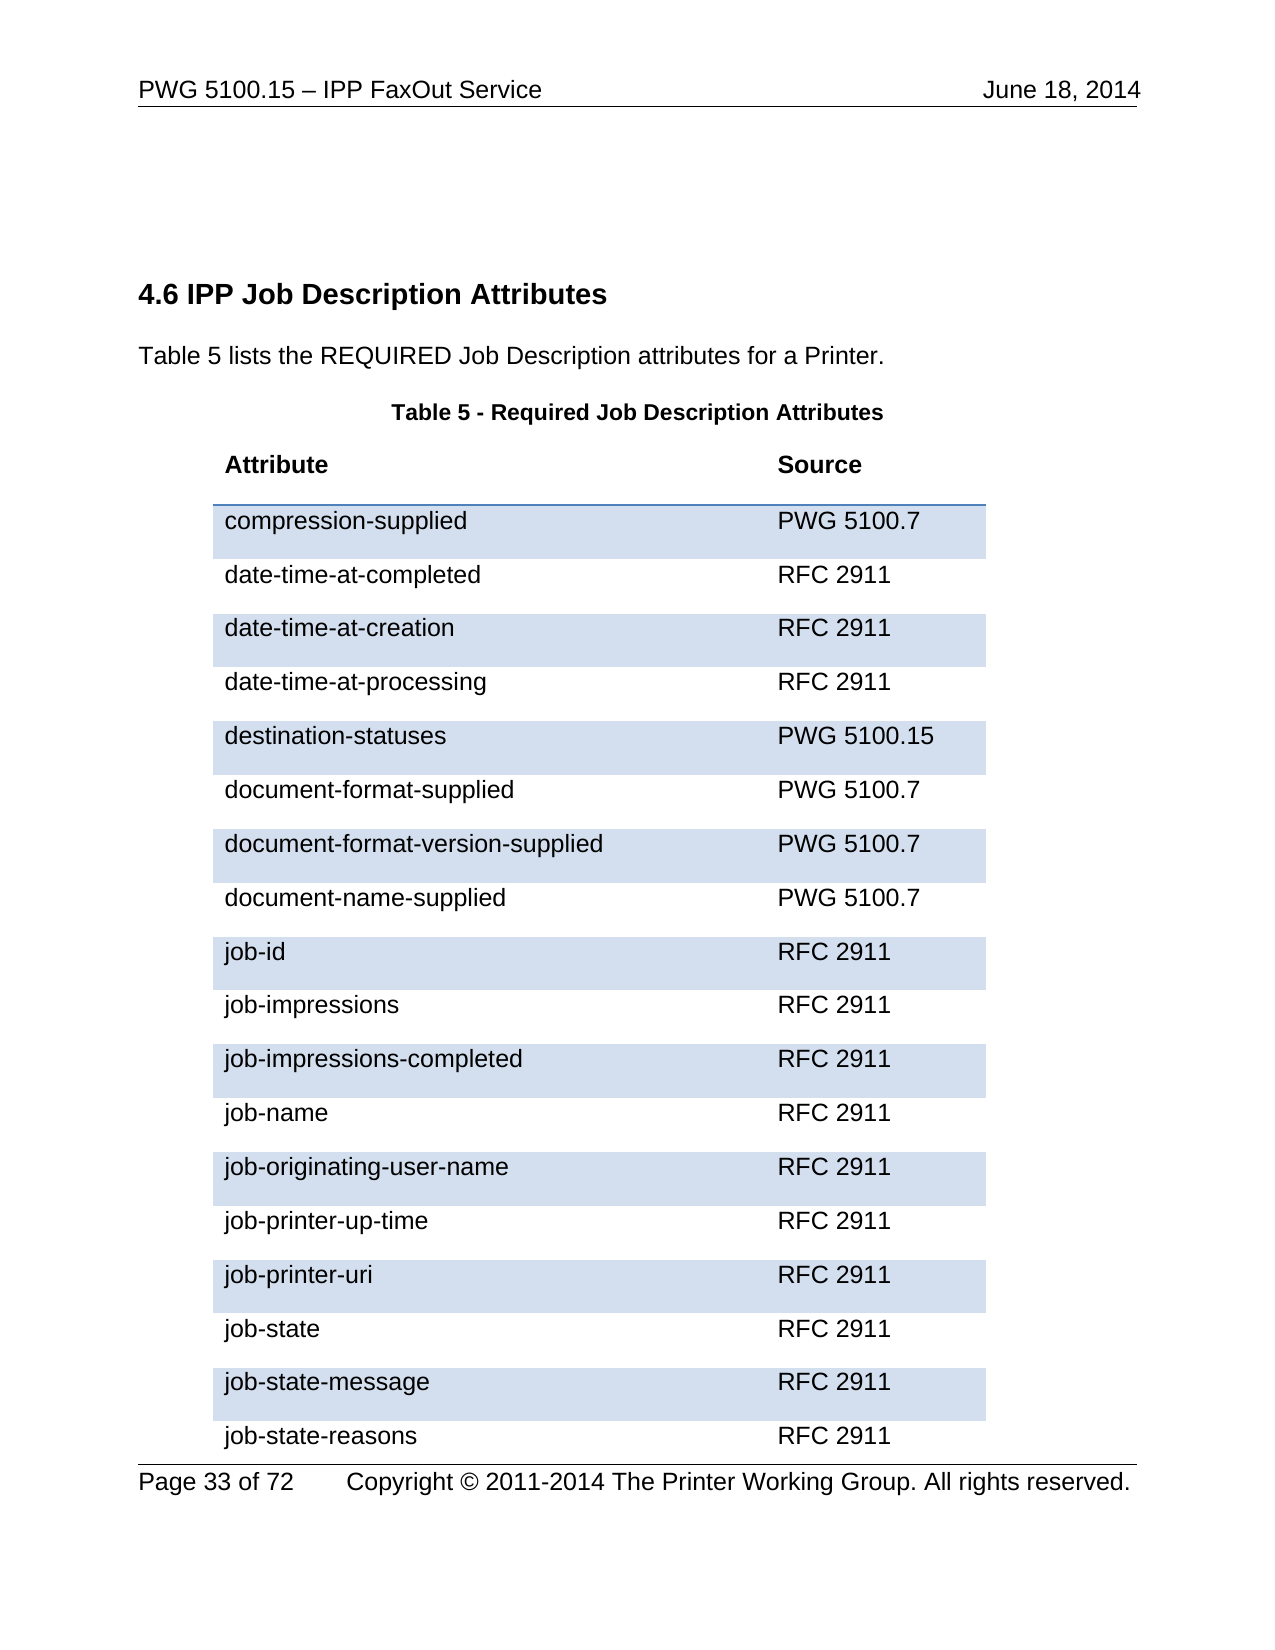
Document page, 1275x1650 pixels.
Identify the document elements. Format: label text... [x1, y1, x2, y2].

table_cell RFC 2911 [766, 560, 986, 613]
table_cell job-originating-user-name [213, 1152, 766, 1206]
table_cell PWG 5100.7 [766, 775, 986, 829]
table_cell document-format-supplied [213, 775, 766, 829]
table_cell date-time-at-creation [213, 614, 766, 667]
table_cell RFC 2911 [766, 1044, 986, 1098]
table_cell job-printer-uri [213, 1260, 766, 1313]
table_cell RFC 2911 [766, 1421, 986, 1450]
table_cell RFC 2911 [766, 614, 986, 667]
table_cell PWG 5100.15 [766, 721, 986, 775]
table_cell PWG 5100.7 [766, 506, 986, 559]
table_cell job-printer-up-time [213, 1206, 766, 1260]
table_cell RFC 2911 [766, 667, 986, 721]
table_cell job-name [213, 1098, 766, 1152]
table_header Source [766, 450, 986, 504]
table_cell destination-statuses [213, 721, 766, 775]
table_cell RFC 2911 [766, 990, 986, 1044]
table_cell date-time-at-processing [213, 667, 766, 721]
table_cell job-impressions-completed [213, 1044, 766, 1098]
table_cell job-state-message [213, 1368, 766, 1421]
table_cell document-format-version-supplied [213, 829, 766, 883]
table_cell date-time-at-completed [213, 560, 766, 613]
text Table 5 lists the REQUIRED Job Description attributes for a Printer. [138, 341, 1137, 369]
table_cell RFC 2911 [766, 1206, 986, 1260]
text Table 5 - Required Job Description Attributes [138, 399, 1137, 425]
table_cell RFC 2911 [766, 1260, 986, 1313]
table_cell RFC 2911 [766, 1314, 986, 1367]
table_cell job-state-reasons [213, 1421, 766, 1450]
table_cell RFC 2911 [766, 937, 986, 990]
table_cell document-name-supplied [213, 883, 766, 937]
text IPP Job Description Attributes [138, 277, 1137, 311]
table_cell job-impressions [213, 990, 766, 1044]
table_cell RFC 2911 [766, 1098, 986, 1152]
table_cell PWG 5100.7 [766, 883, 986, 937]
table_cell RFC 2911 [766, 1152, 986, 1206]
table_cell job-id [213, 937, 766, 990]
table_cell job-state [213, 1314, 766, 1367]
table_header Attribute [213, 450, 766, 504]
table_cell PWG 5100.7 [766, 829, 986, 883]
table_cell RFC 2911 [766, 1368, 986, 1421]
table_cell compression-supplied [213, 506, 766, 559]
